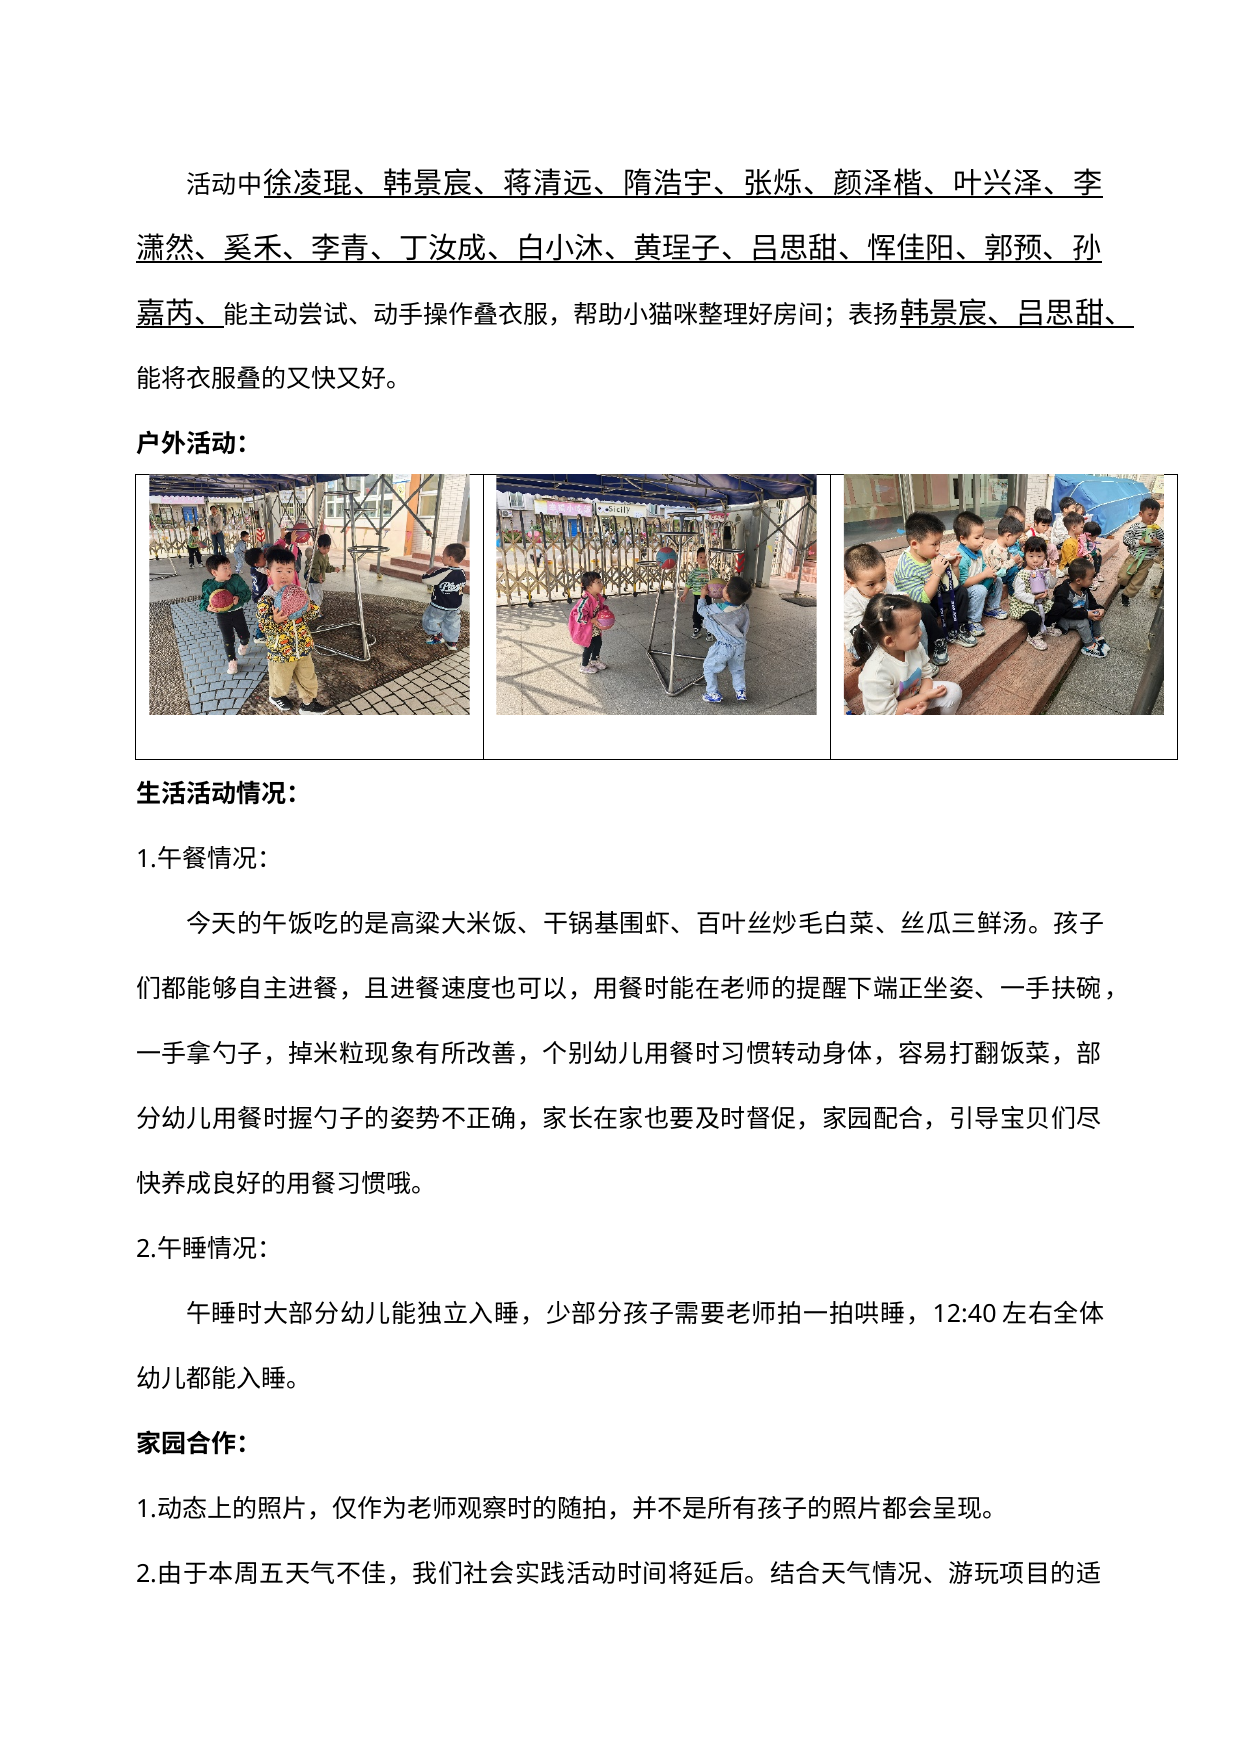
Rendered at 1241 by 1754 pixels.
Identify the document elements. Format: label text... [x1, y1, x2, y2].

text 午睡时大部分幼儿能独立入睡，少部分孩子需要老师拍一拍哄睡，12:40左右全体幼儿都能入睡。 [136, 1279, 1104, 1409]
picture [149, 474, 470, 715]
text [136, 1539, 1104, 1604]
text 生活活动情况： [136, 760, 1104, 824]
table_header [136, 475, 483, 758]
text 1.午餐情况： [136, 824, 1104, 889]
text 户外活动： [136, 409, 1104, 474]
picture [496, 474, 817, 715]
text 活动中徐凌琨、韩景宸、蒋清远、隋浩宇、张烁、颜泽楷、叶兴泽、李潇然、奚禾、李青、丁汝成、白小沐、黄珵子、吕思甜、恽佳阳、郭预、孙嘉芮、能主动尝试、动手操作叠衣服，帮助小猫咪整理好房间；表扬韩景宸、吕思甜、能将衣服叠的又快又好。 [136, 149, 1104, 409]
text 今天的午饭吃的是高粱大米饭、干锅基围虾、百叶丝炒毛白菜、丝瓜三鲜汤。孩子们都能够自主进餐，且进餐速度也可以，用餐时能在老师的提醒下端正坐姿、一手扶碗，一手拿勺子，掉米粒现象有所改善，个别幼儿用餐时习惯转动身体，容易打翻饭菜，部分幼儿用餐时握勺子的姿势不正确，家长在家也要及时督促，家园配合，引导宝贝们尽快养成良好的用餐习惯哦。 [136, 889, 1104, 1214]
table_header [831, 475, 1177, 758]
picture [843, 474, 1164, 715]
text 1.动态上的照片，仅作为老师观察时的随拍，并不是所有孩子的照片都会呈现。 [136, 1474, 1104, 1539]
table_header [484, 475, 830, 758]
text 家园合作： [136, 1409, 1104, 1474]
text 2.午睡情况： [136, 1214, 1104, 1279]
